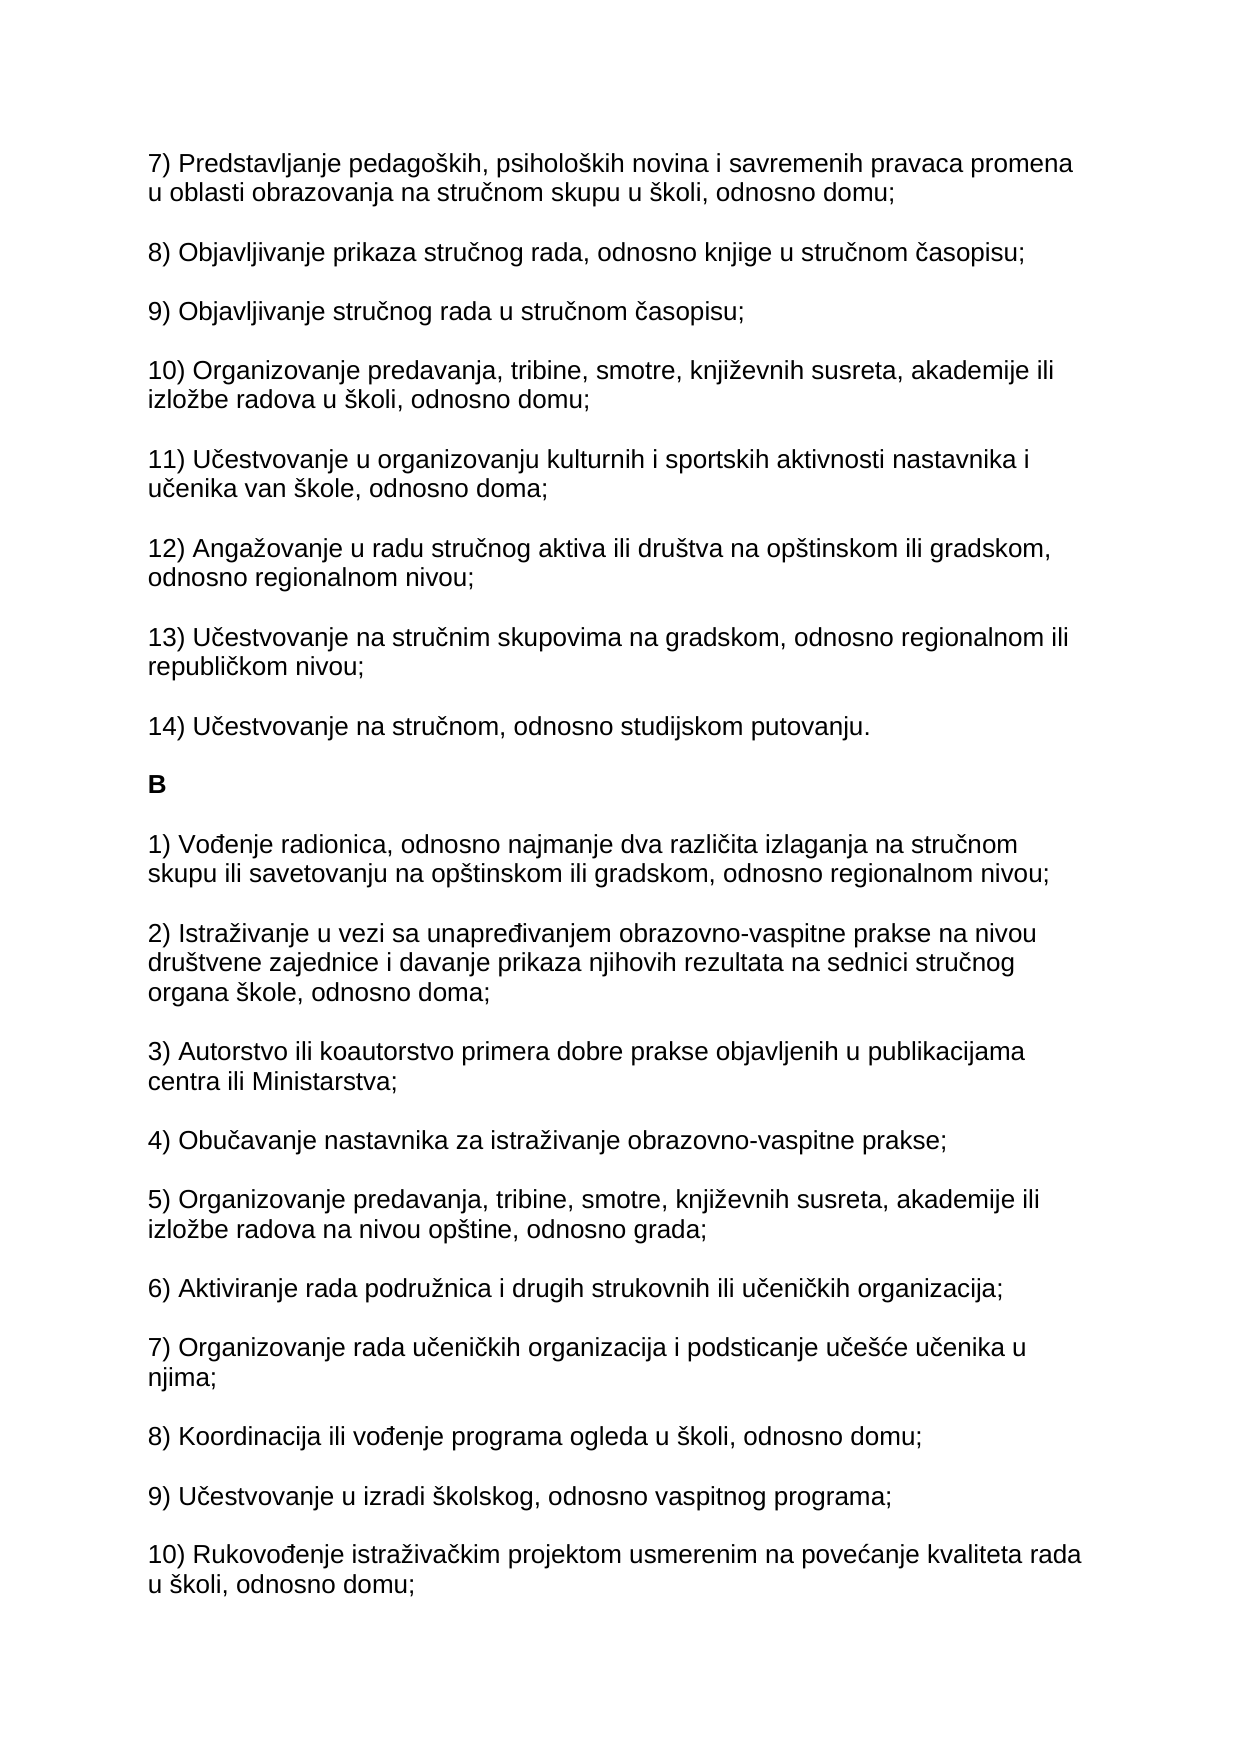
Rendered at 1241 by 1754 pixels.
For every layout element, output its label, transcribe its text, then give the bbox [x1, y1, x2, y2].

text 2) Istraživanje u vezi sa unapređivanjem obrazovno-vaspitne prakse na nivou društvene zajednice i davanje prikaza njihovih rezultata na sednici stručnog organa škole, odnosno doma; [148, 918, 1093, 1007]
text 7) Organizovanje rada učeničkih organizacija i podsticanje učešće učenika u njima; [148, 1332, 1093, 1392]
text 6) Aktiviranje rada podružnica i drugih strukovnih ili učeničkih organizacija; [148, 1273, 1093, 1303]
text 5) Organizovanje predavanja, tribine, smotre, književnih susreta, akademije ili izložbe radova na nivou opštine, odnosno grada; [148, 1184, 1093, 1244]
text 13) Učestvovanje na stručnim skupovima na gradskom, odnosno regionalnom ili republičkom nivou; [148, 622, 1093, 681]
text 4) Obučavanje nastavnika za istraživanje obrazovno-vaspitne prakse; [148, 1125, 1093, 1155]
text 14) Učestvovanje na stručnom, odnosno studijskom putovanju. [148, 711, 1093, 740]
text B [148, 769, 1093, 799]
text 8) Koordinacija ili vođenje programa ogleda u školi, odnosno domu; [148, 1421, 1093, 1451]
text 7) Predstavljanje pedagoških, psiholoških novina i savremenih pravaca promena u oblasti obrazovanja na stručnom skupu u školi, odnosno domu; [148, 148, 1093, 207]
text 11) Učestvovanje u organizovanju kulturnih i sportskih aktivnosti nastavnika i učenika van škole, odnosno doma; [148, 444, 1093, 503]
text 3) Autorstvo ili koautorstvo primera dobre prakse objavljenih u publikacijama centra ili Ministarstva; [148, 1036, 1093, 1096]
text 10) Organizovanje predavanja, tribine, smotre, književnih susreta, akademije ili izložbe radova u školi, odnosno domu; [148, 355, 1093, 414]
text 9) Učestvovanje u izradi školskog, odnosno vaspitnog programa; [148, 1481, 1093, 1510]
text 10) Rukovođenje istraživačkim projektom usmerenim na povećanje kvaliteta rada u školi, odnosno domu; [148, 1539, 1093, 1599]
text 12) Angažovanje u radu stručnog aktiva ili društva na opštinskom ili gradskom, odnosno regionalnom nivou; [148, 533, 1093, 592]
text 9) Objavljivanje stručnog rada u stručnom časopisu; [148, 296, 1093, 326]
text 1) Vođenje radionica, odnosno najmanje dva različita izlaganja na stručnom skupu ili savetovanju na opštinskom ili gradskom, odnosno regionalnom nivou; [148, 829, 1093, 888]
text 8) Objavljivanje prikaza stručnog rada, odnosno knjige u stručnom časopisu; [148, 237, 1093, 266]
